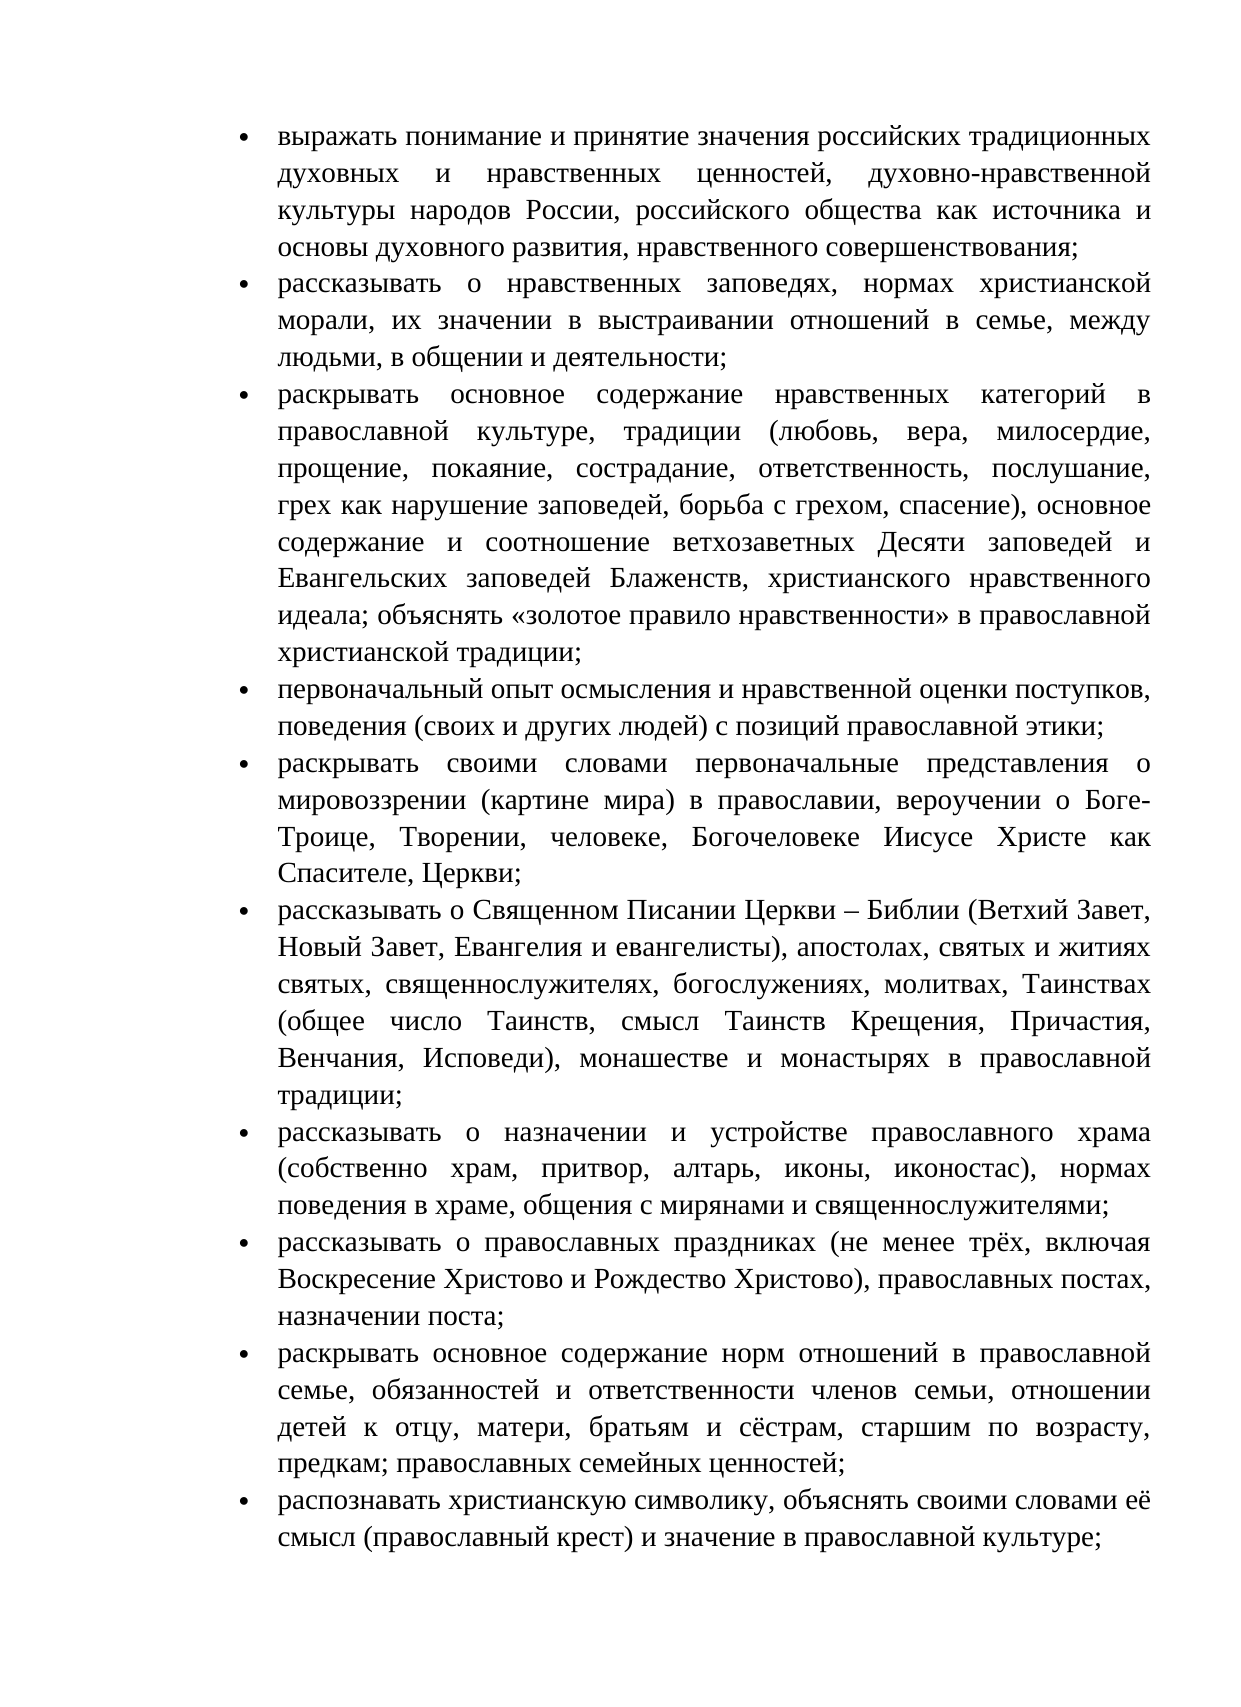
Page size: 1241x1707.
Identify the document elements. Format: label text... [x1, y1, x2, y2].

list первоначальный опыт осмысления и нравственной оценки поступков, поведения (своих и других людей) с позиций православной этики; [240, 671, 1152, 742]
list выражать понимание и принятие значения российских традиционных духовных и нравственных ценностей, духовно-нравственной культуры народов России, российского общества как источника и основы духовного развития, нравственного совершенствования; [240, 118, 1152, 262]
list раскрывать своими словами первоначальные представления о мировоззрении (картине мира) в православии, вероучении о Боге-Троице, Творении, человеке, Богочеловеке Иисусе Христе как Спасителе, Церкви; [240, 745, 1152, 889]
list рассказывать о нравственных заповедях, нормах христианской морали, их значении в выстраивании отношений в семье, между людьми, в общении и деятельности; [240, 266, 1152, 373]
list рассказывать о Священном Писании Церкви – Библии (Ветхий Завет, Новый Завет, Евангелия и евангелисты), апостолах, святых и житиях святых, священнослужителях, богослужениях, молитвах, Таинствах (общее число Таинств, смысл Таинств Крещения, Причастия, Венчания, Исповеди), монашестве и монастырях в православной традиции; [240, 892, 1152, 1110]
list рассказывать о назначении и устройстве православного храма (собственно храм, притвор, алтарь, иконы, иконостас), нормах поведения в храме, общения с мирянами и священнослужителями; [240, 1114, 1152, 1221]
list распознавать христианскую символику, объяснять своими словами её смысл (православный крест) и значение в православной культуре; [240, 1482, 1152, 1553]
list раскрывать основное содержание норм отношений в православной семье, обязанностей и ответственности членов семьи, отношении детей к отцу, матери, братьям и сёстрам, старшим по возрасту, предкам; православных семейных ценностей; [240, 1335, 1152, 1479]
list раскрывать основное содержание нравственных категорий в православной культуре, традиции (любовь, вера, милосердие, прощение, покаяние, сострадание, ответственность, послушание, грех как нарушение заповедей, борьба с грехом, спасение), основное содержание и соотношение ветхозаветных Десяти заповедей и Евангельских заповедей Блаженств, христианского нравственного идеала; объяснять «золотое правило нравственности» в православной христианской традиции; [240, 376, 1152, 668]
list рассказывать о православных праздниках (не менее трёх, включая Воскресение Христово и Рождество Христово), православных постах, назначении поста; [240, 1224, 1152, 1332]
